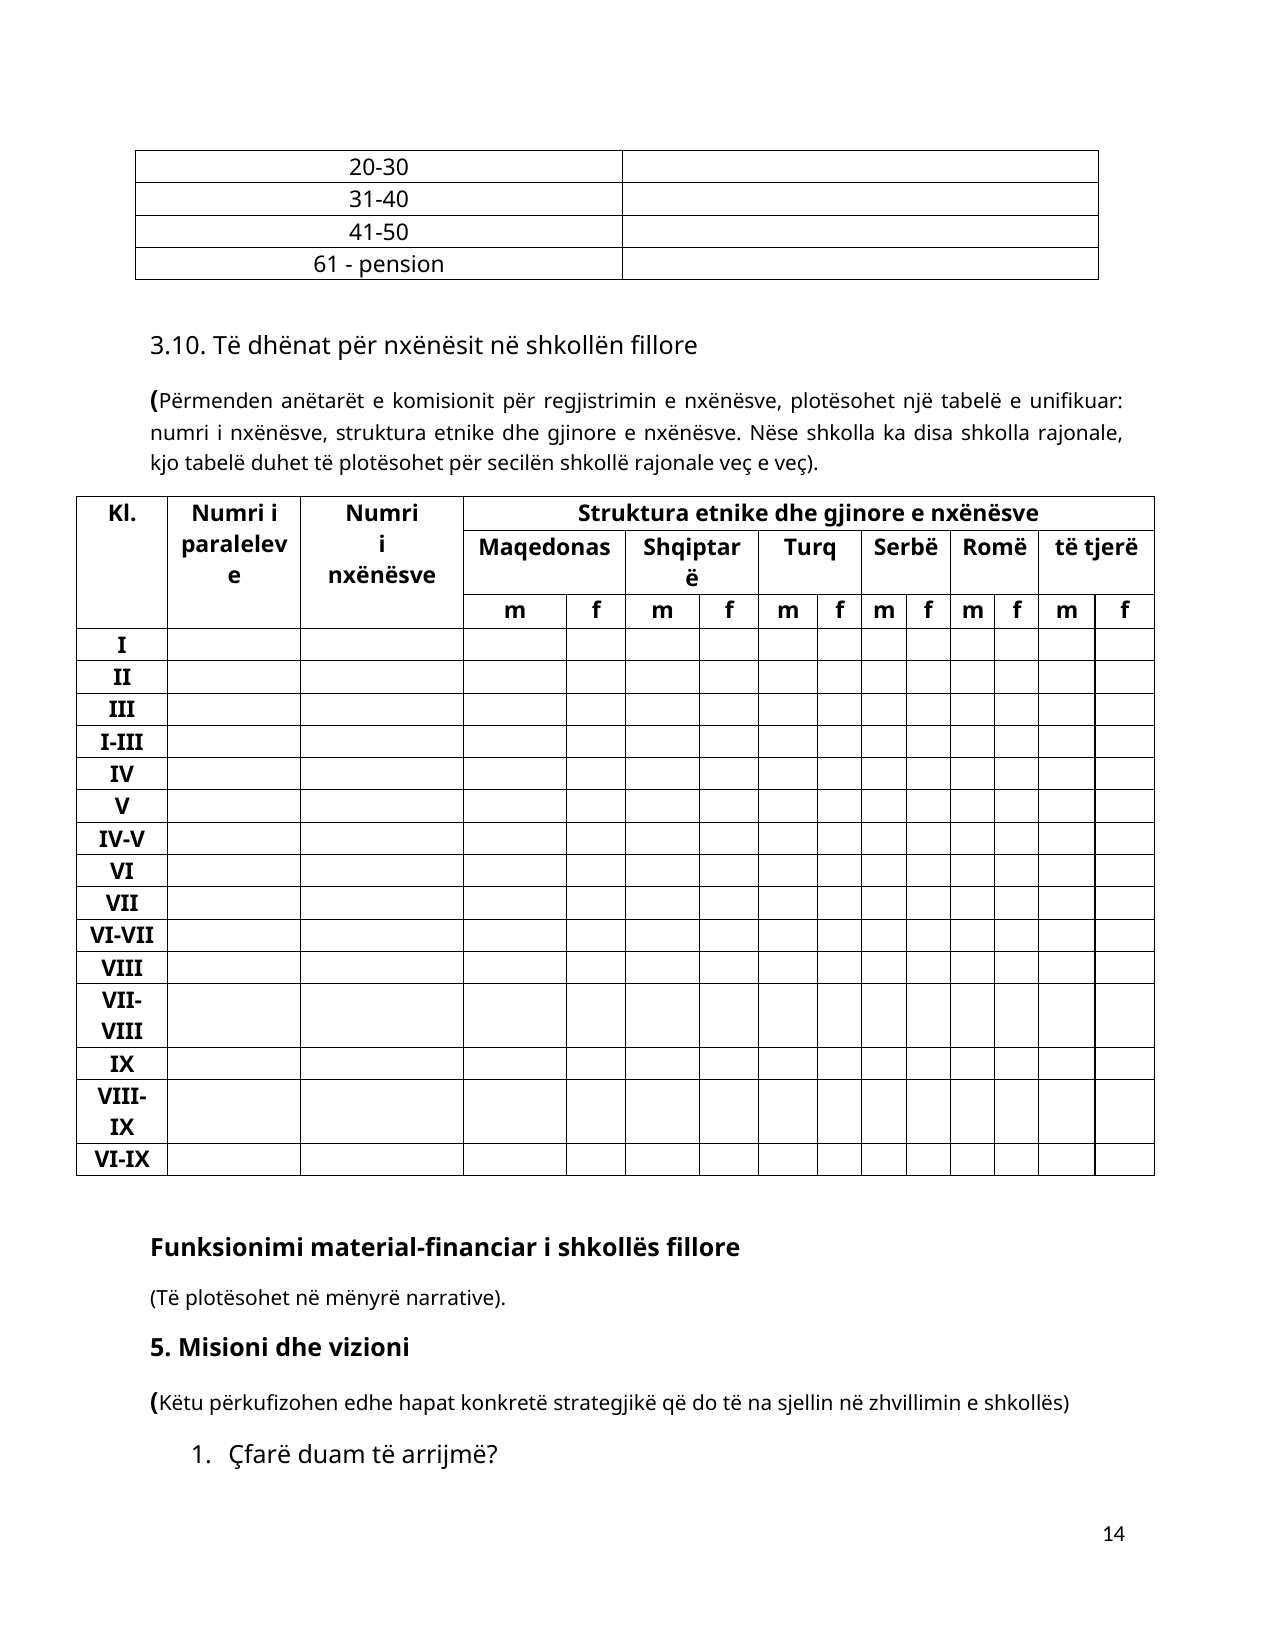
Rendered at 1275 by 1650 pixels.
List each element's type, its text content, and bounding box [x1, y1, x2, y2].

table_cell [301, 661, 463, 692]
table_cell f [907, 595, 950, 628]
table_cell [301, 952, 463, 983]
table_cell [1096, 629, 1154, 660]
table_cell [464, 661, 566, 692]
table_cell [626, 1048, 699, 1079]
table_cell [168, 629, 300, 660]
table_cell [301, 823, 463, 854]
table_cell Serbë [862, 531, 950, 593]
table_cell [464, 1048, 566, 1079]
table_cell [907, 855, 950, 886]
table_cell [995, 790, 1038, 822]
table_cell [700, 823, 758, 854]
table_cell [626, 887, 699, 918]
table_cell [567, 855, 625, 886]
table_cell f [1096, 595, 1154, 628]
table_cell [759, 661, 817, 692]
table_cell [700, 952, 758, 983]
table_cell [818, 920, 861, 951]
table_cell VIII [77, 952, 167, 983]
table_header Kl. [77, 497, 167, 628]
table_cell [818, 1080, 861, 1142]
table_cell I [77, 629, 167, 660]
table_cell [818, 661, 861, 692]
table_cell IV [77, 758, 167, 789]
table_cell [862, 823, 906, 854]
table_cell [464, 1080, 566, 1142]
table_cell [168, 823, 300, 854]
table_cell [818, 952, 861, 983]
table_cell [951, 855, 994, 886]
table_cell [626, 984, 699, 1047]
table_cell [759, 758, 817, 789]
table_cell [623, 248, 1098, 279]
table_cell [759, 855, 817, 886]
table_cell m [862, 595, 906, 628]
table_cell [907, 887, 950, 918]
table_cell [623, 216, 1098, 247]
table_cell [626, 855, 699, 886]
table_cell [951, 629, 994, 660]
table_cell [1096, 823, 1154, 854]
table_cell [1039, 629, 1094, 660]
table_cell [818, 629, 861, 660]
table_cell [995, 694, 1038, 725]
table_cell [464, 952, 566, 983]
table_cell [626, 661, 699, 692]
table_cell [1096, 694, 1154, 725]
table_cell [168, 1144, 300, 1175]
table_cell V [77, 790, 167, 822]
table_cell [818, 758, 861, 789]
table_cell [995, 758, 1038, 789]
table_cell [818, 726, 861, 757]
table_cell [862, 661, 906, 692]
table_cell [1039, 1080, 1094, 1142]
table_cell [995, 855, 1038, 886]
table_cell [626, 758, 699, 789]
table_cell [1096, 1144, 1154, 1175]
table_cell f [995, 595, 1038, 628]
table_cell [907, 823, 950, 854]
table_cell [301, 629, 463, 660]
table_cell [1039, 694, 1094, 725]
table_cell [907, 952, 950, 983]
table_cell VI-VII [77, 920, 167, 951]
table_cell [168, 984, 300, 1047]
table_cell [951, 984, 994, 1047]
text (Të plotësohet në mënyrë narrative). [150, 1283, 1125, 1311]
table_cell [862, 984, 906, 1047]
table_cell [862, 1080, 906, 1142]
table_cell [567, 952, 625, 983]
table_cell [951, 661, 994, 692]
table_cell [907, 758, 950, 789]
table_cell [759, 726, 817, 757]
table_cell [1039, 726, 1094, 757]
table_cell [1096, 1048, 1154, 1079]
table_cell [700, 984, 758, 1047]
table_cell [818, 855, 861, 886]
table_cell [951, 726, 994, 757]
table_cell [1096, 887, 1154, 918]
table_cell [951, 952, 994, 983]
table_cell [951, 1080, 994, 1142]
table_cell [1039, 1144, 1094, 1175]
table_cell [759, 1144, 817, 1175]
table_cell [759, 694, 817, 725]
list 5. Misioni dhe vizioni [150, 1330, 1125, 1364]
table_cell [1039, 823, 1094, 854]
table_cell [567, 1144, 625, 1175]
table_cell [951, 920, 994, 951]
table_cell [1039, 855, 1094, 886]
table_cell [995, 952, 1038, 983]
table_cell [700, 1048, 758, 1079]
table_cell [168, 952, 300, 983]
table_cell [1096, 758, 1154, 789]
table_cell [567, 758, 625, 789]
table_cell [1039, 952, 1094, 983]
table_cell [700, 1144, 758, 1175]
table_cell [862, 694, 906, 725]
table_cell [907, 661, 950, 692]
table_cell [862, 629, 906, 660]
table_cell II [77, 661, 167, 692]
table_cell [951, 823, 994, 854]
table_cell [700, 1080, 758, 1142]
table_cell [301, 726, 463, 757]
table_cell [818, 984, 861, 1047]
table_cell [951, 1144, 994, 1175]
table_cell [1039, 758, 1094, 789]
table_cell [951, 1048, 994, 1079]
table_cell [567, 661, 625, 692]
table_cell [464, 984, 566, 1047]
table_cell [168, 1048, 300, 1079]
table_cell [168, 726, 300, 757]
table_cell [301, 694, 463, 725]
table_cell [626, 1080, 699, 1142]
table_cell [1096, 661, 1154, 692]
table_cell [1096, 984, 1154, 1047]
table_cell [626, 952, 699, 983]
table_cell [995, 1080, 1038, 1142]
table_cell [995, 920, 1038, 951]
table_cell [301, 1144, 463, 1175]
table_cell III [77, 694, 167, 725]
table_cell [567, 887, 625, 918]
table_cell [1096, 855, 1154, 886]
table_cell [567, 1048, 625, 1079]
table_cell [700, 790, 758, 822]
table_cell [567, 920, 625, 951]
table_cell [168, 920, 300, 951]
table_cell Turq [759, 531, 861, 593]
table_cell [862, 1048, 906, 1079]
table_cell [626, 790, 699, 822]
table_cell [700, 661, 758, 692]
table_cell VI-IX [77, 1144, 167, 1175]
table_cell [567, 694, 625, 725]
table_cell [1096, 726, 1154, 757]
table_cell [995, 726, 1038, 757]
table_cell [567, 1080, 625, 1142]
table_cell [464, 1144, 566, 1175]
table_cell [1096, 952, 1154, 983]
table_cell [759, 920, 817, 951]
table_cell [759, 952, 817, 983]
table_cell [818, 1144, 861, 1175]
table_cell IV-V [77, 823, 167, 854]
table_cell [818, 790, 861, 822]
table_header Numri i paraleleve [168, 497, 300, 628]
table_cell [907, 694, 950, 725]
table_cell [626, 920, 699, 951]
table_cell [818, 694, 861, 725]
table_cell m [1039, 595, 1094, 628]
table_cell [301, 984, 463, 1047]
table_cell [951, 790, 994, 822]
table_cell [626, 694, 699, 725]
table_cell [907, 790, 950, 822]
table_cell [1039, 790, 1094, 822]
table_cell [907, 1048, 950, 1079]
table_cell [168, 1080, 300, 1142]
table_cell [700, 726, 758, 757]
table_cell [1039, 887, 1094, 918]
table_header Numri i nxënësve [301, 497, 463, 628]
table_cell [700, 629, 758, 660]
table_cell [759, 984, 817, 1047]
text Funksionimi material-financiar i shkollës fillore [150, 1229, 1125, 1263]
table_cell [862, 1144, 906, 1175]
table_cell 31-40 [136, 183, 622, 214]
table_cell 41-50 [136, 216, 622, 247]
text 3.10. Të dhënat për nxënësit në shkollën fillore [150, 328, 1125, 362]
table_cell [301, 920, 463, 951]
table_cell Romë [951, 531, 1038, 593]
table_cell [951, 694, 994, 725]
table_cell m [464, 595, 566, 628]
table_cell [464, 855, 566, 886]
table_cell m [626, 595, 699, 628]
table_cell [907, 984, 950, 1047]
table_cell [759, 887, 817, 918]
table_cell [907, 629, 950, 660]
table_cell [862, 952, 906, 983]
table_cell [1096, 920, 1154, 951]
table_cell [1039, 984, 1094, 1047]
table_cell [1096, 1080, 1154, 1142]
table_cell [907, 920, 950, 951]
table_cell [862, 887, 906, 918]
table_cell [951, 887, 994, 918]
table_cell VI [77, 855, 167, 886]
table_cell [626, 823, 699, 854]
table_cell Maqedonas [464, 531, 625, 593]
table_cell të tjerë [1039, 531, 1154, 593]
table_cell m [759, 595, 817, 628]
table_cell [626, 1144, 699, 1175]
table_cell [862, 790, 906, 822]
table_cell 20-30 [136, 151, 622, 182]
table_cell I-III [77, 726, 167, 757]
table_cell [301, 790, 463, 822]
table_cell [700, 694, 758, 725]
table_cell [464, 823, 566, 854]
table_cell [464, 694, 566, 725]
table_cell [1039, 920, 1094, 951]
list Çfarë duam të arrijmë? [191, 1437, 1125, 1471]
table_cell [567, 823, 625, 854]
table_cell [301, 1080, 463, 1142]
table_cell [301, 887, 463, 918]
table_cell [818, 823, 861, 854]
table_cell [907, 726, 950, 757]
table_cell [567, 629, 625, 660]
table_cell [759, 823, 817, 854]
table_cell [168, 855, 300, 886]
text (Përmenden anëtarët e komisionit për regjistrimin e nxënësve, plotësohet një tabelë e unifikuar: numri i nxënësve, struktura etnike dhe gjinore e nxënësve. Nëse shkolla ka disa shkolla rajonale, kjo tabelë duhet të plotësohet për secilën shkollë rajonale veç e veç). [150, 381, 1125, 477]
table_cell [907, 1144, 950, 1175]
table_cell [759, 1080, 817, 1142]
table_cell [464, 726, 566, 757]
table_cell [995, 823, 1038, 854]
table_cell [464, 629, 566, 660]
table_cell [301, 855, 463, 886]
table_cell [995, 1144, 1038, 1175]
table_cell [862, 855, 906, 886]
table_cell Shqiptarë [626, 531, 758, 593]
table_cell [862, 726, 906, 757]
table_cell [567, 984, 625, 1047]
table_header Struktura etnike dhe gjinore e nxënësve [464, 497, 1154, 530]
table_cell [567, 790, 625, 822]
table_cell [995, 984, 1038, 1047]
table_cell f [818, 595, 861, 628]
table_cell VII [77, 887, 167, 918]
table_cell m [951, 595, 994, 628]
table_cell [759, 629, 817, 660]
table_cell [623, 151, 1098, 182]
table_cell [995, 661, 1038, 692]
table_cell [700, 855, 758, 886]
table_cell IX [77, 1048, 167, 1079]
table_cell [759, 790, 817, 822]
table_cell [464, 758, 566, 789]
table_cell [301, 1048, 463, 1079]
table_cell VII-VIII [77, 984, 167, 1047]
table_cell [818, 887, 861, 918]
table_cell [862, 758, 906, 789]
table_cell [168, 758, 300, 789]
list (Këtu përkufizohen edhe hapat konkretë strategjikë që do të na sjellin në zhvillimin e shkollës) [150, 1383, 1125, 1417]
table_cell [301, 758, 463, 789]
table_cell f [567, 595, 625, 628]
table_cell [700, 887, 758, 918]
table_cell [951, 758, 994, 789]
table_cell [995, 887, 1038, 918]
table_cell [623, 183, 1098, 214]
table_cell [759, 1048, 817, 1079]
table_cell [1039, 1048, 1094, 1079]
table_cell [464, 790, 566, 822]
table_cell [464, 887, 566, 918]
table_cell [168, 694, 300, 725]
table_cell [168, 661, 300, 692]
table_cell [907, 1080, 950, 1142]
table_cell [626, 726, 699, 757]
table_cell [168, 887, 300, 918]
table_cell [567, 726, 625, 757]
table_cell [1096, 790, 1154, 822]
table_cell [700, 758, 758, 789]
table_cell [700, 920, 758, 951]
table_cell [168, 790, 300, 822]
table_cell f [700, 595, 758, 628]
table_cell [995, 629, 1038, 660]
table_cell 61 - pension [136, 248, 622, 279]
table_cell [626, 629, 699, 660]
table_cell [818, 1048, 861, 1079]
table_cell [464, 920, 566, 951]
table_cell VIII- IX [77, 1080, 167, 1142]
table_cell [995, 1048, 1038, 1079]
table_cell [1039, 661, 1094, 692]
table_cell [862, 920, 906, 951]
